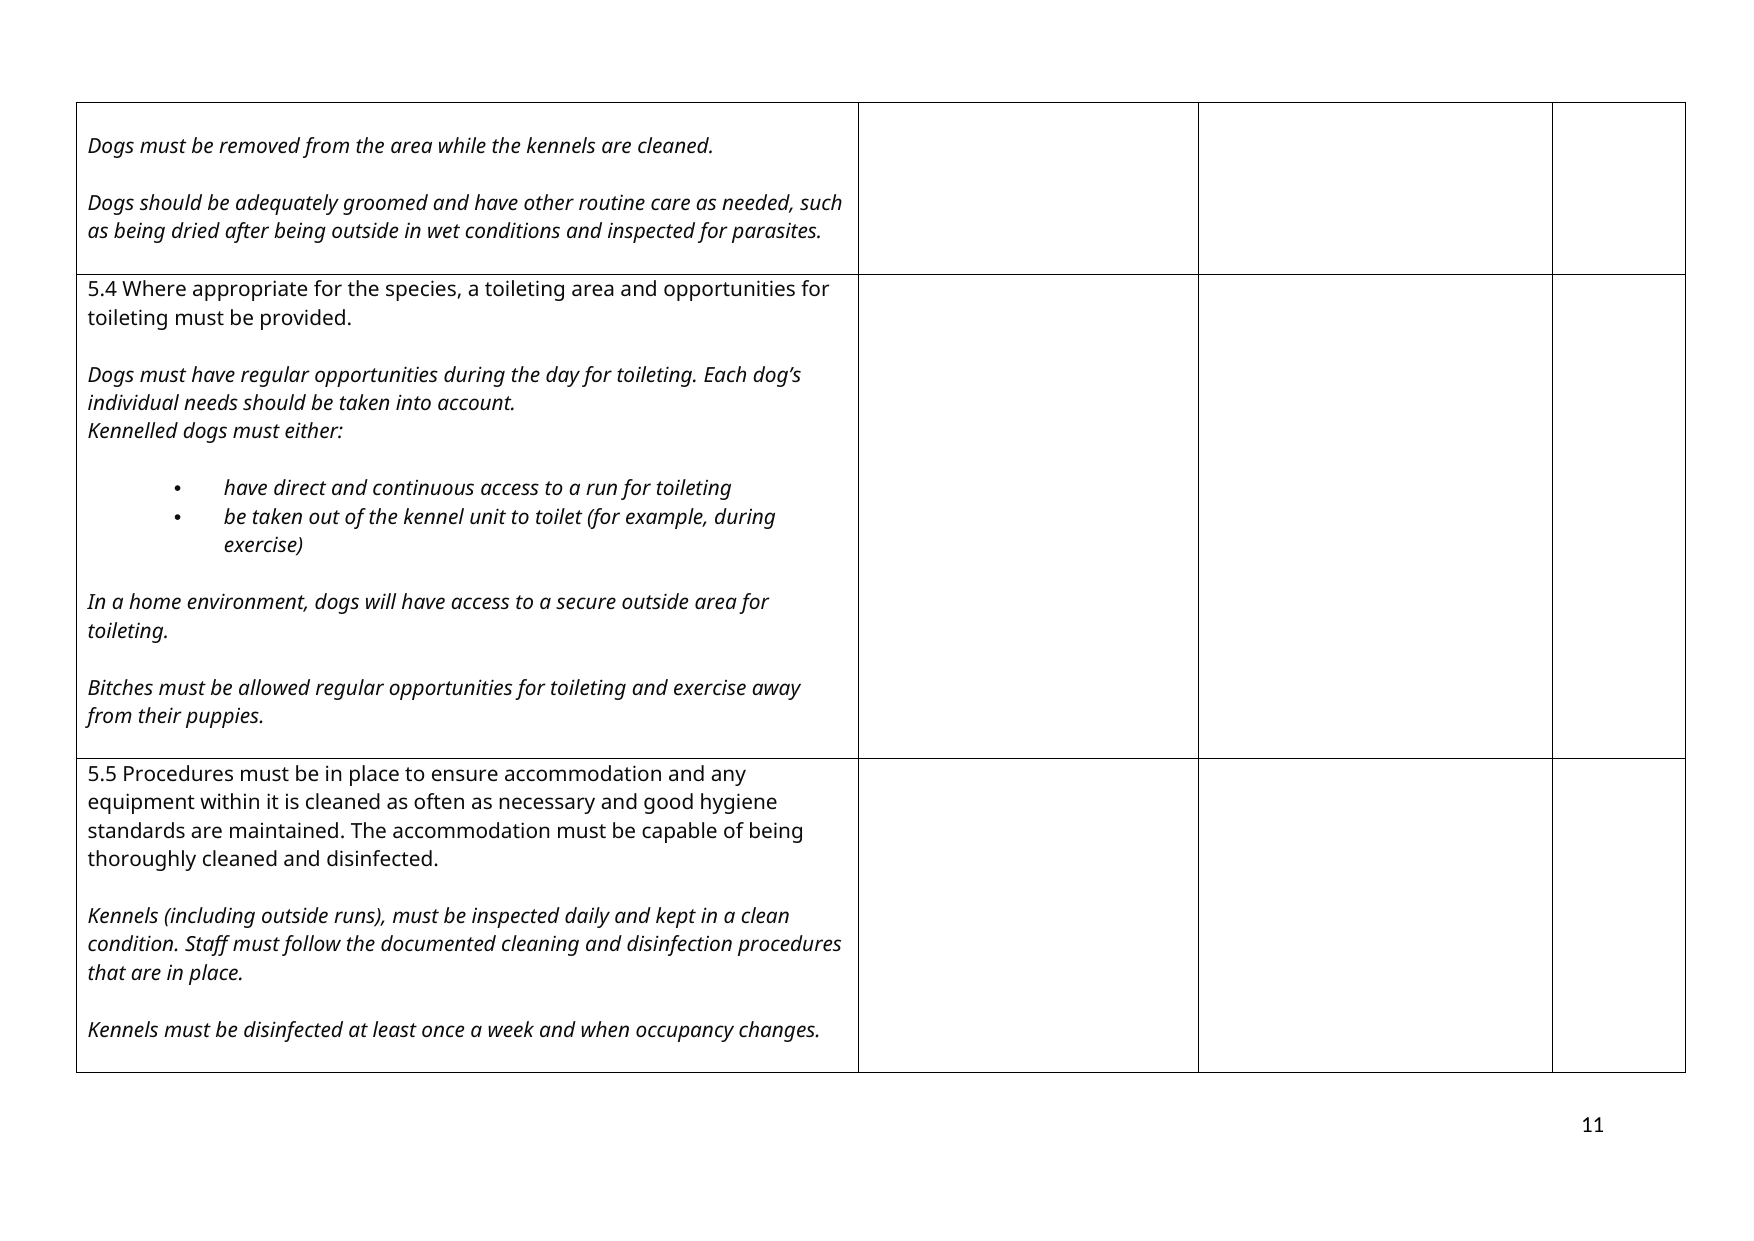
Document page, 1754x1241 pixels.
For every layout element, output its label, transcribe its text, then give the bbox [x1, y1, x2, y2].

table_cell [77, 759, 858, 1072]
table_cell [1199, 275, 1552, 758]
table_cell [1553, 103, 1685, 273]
table_cell [1553, 275, 1685, 758]
table_cell [859, 759, 1198, 1072]
table_cell [859, 103, 1198, 273]
table_cell 5.4 Where appropriate for the species, a toileting area and opportunities for toileting must be provided. Dogs must have regular opportunities during the day for toileting. Each dog’s individual needs should be taken into account. Kennelled dogs must either: have direct and continuous access to a run for toileting be taken out of the kennel unit to toilet (for example, during exercise) In a home environment, dogs will have access to a secure outside area for toileting. Bitches must be allowed regular opportunities for toileting and exercise away from their puppies. [77, 275, 858, 758]
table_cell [77, 103, 858, 273]
table_cell [1553, 759, 1685, 1072]
table_cell [1199, 103, 1552, 273]
table_cell [1199, 759, 1552, 1072]
table_cell [859, 275, 1198, 758]
